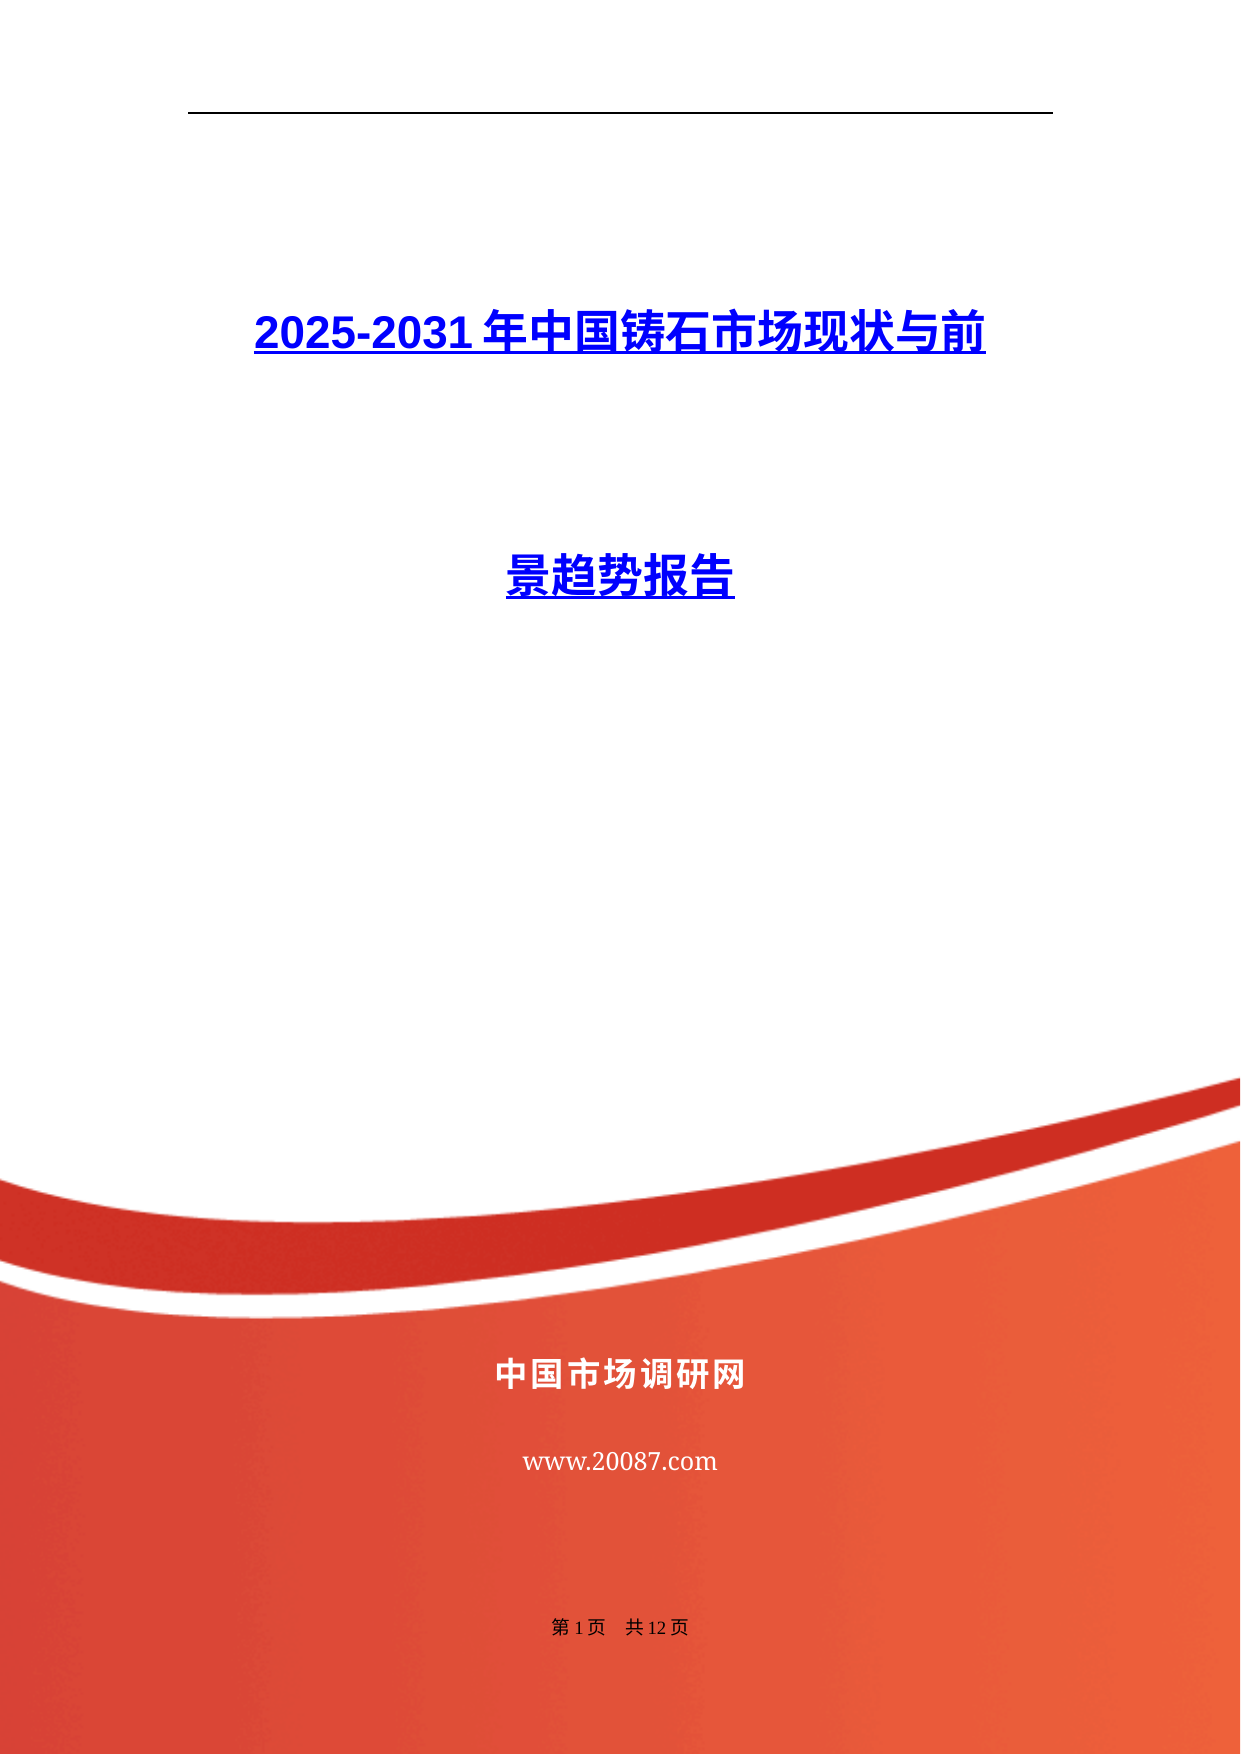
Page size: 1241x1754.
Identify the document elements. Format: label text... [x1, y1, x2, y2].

table_header 2025-2031年中国铸石市场现状与前景趋势报告 [188, 207, 1053, 773]
subtitle 中国市场调研网 [187, 1339, 1053, 1404]
picture [0, 1006, 1241, 1754]
text www.20087.com [187, 1428, 1053, 1493]
